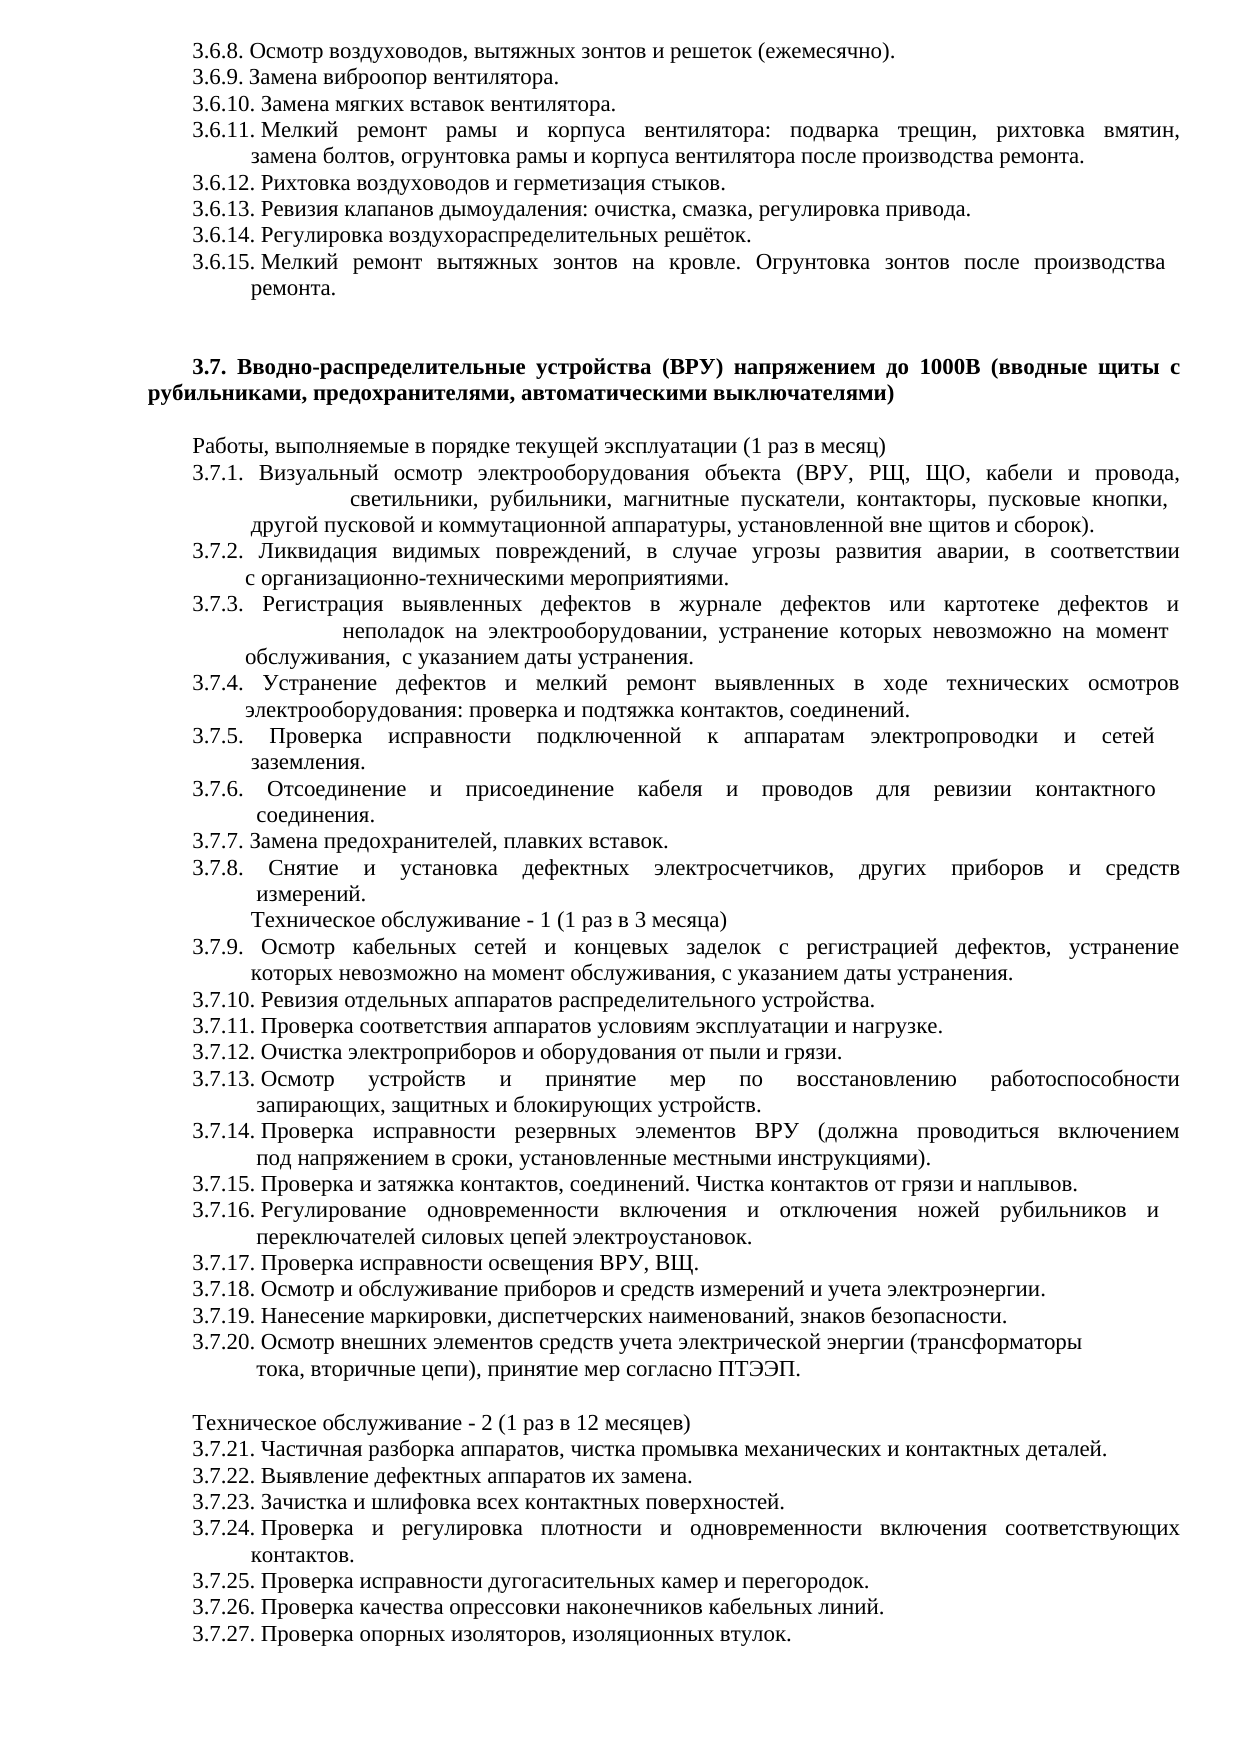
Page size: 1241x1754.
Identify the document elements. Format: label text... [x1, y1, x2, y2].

text Техническое обслуживание - 2 (1 раз в 12 месяцев) [148, 1409, 1181, 1435]
text 3.6.11. Мелкий ремонт рамы и корпуса вентилятора: подварка трещин, рихтовка вмятин, замена болтов, огрунтовка рамы и корпуса вентилятора после производства ремонта. [148, 116, 1181, 169]
text 3.7. Вводно-распределительные устройства (ВРУ) напряжением до 1000В (вводные щиты с рубильниками, предохранителями, автоматическими выключателями) [148, 353, 1181, 406]
text 3.6.9. Замена виброопор вентилятора. [148, 63, 1181, 89]
text 3.7.18. Осмотр и обслуживание приборов и средств измерений и учета электроэнергии. [148, 1276, 1181, 1302]
text 3.7.26. Проверка качества опрессовки наконечников кабельных линий. [148, 1593, 1181, 1620]
text 3.7.21. Частичная разборка аппаратов, чистка промывка механических и контактных деталей. [148, 1435, 1181, 1462]
text 3.7.11. Проверка соответствия аппаратов условиям эксплуатации и нагрузке. [148, 1012, 1181, 1038]
text 3.7.25. Проверка исправности дугогасительных камер и перегородок. [148, 1567, 1181, 1593]
text Работы, выполняемые в порядке текущей эксплуатации (1 раз в месяц) [148, 432, 1181, 458]
text 3.7.27. Проверка опорных изоляторов, изоляционных втулок. [148, 1620, 1181, 1646]
text 3.7.5. Проверка исправности подключенной к аппаратам электропроводки и сетей заземления. [148, 722, 1181, 775]
text 3.7.9. Осмотр кабельных сетей и концевых заделок с регистрацией дефектов, устранение которых невозможно на момент обслуживания, с указанием даты устранения. [148, 933, 1181, 986]
text 3.7.4. Устранение дефектов и мелкий ремонт выявленных в ходе технических осмотров электрооборудования: проверка и подтяжка контактов, соединений. [148, 669, 1181, 722]
text 3.7.13. Осмотр устройств и принятие мер по восстановлению работоспособности запирающих, защитных и блокирующих устройств. [148, 1065, 1181, 1117]
text 3.7.22. Выявление дефектных аппаратов их замена. [148, 1462, 1181, 1488]
text 3.7.14. Проверка исправности резервных элементов ВРУ (должна проводиться включением под напряжением в сроки, установленные местными инструкциями). [148, 1117, 1181, 1170]
text 3.7.19. Нанесение маркировки, диспетчерских наименований, знаков безопасности. [148, 1302, 1181, 1328]
text 3.7.24. Проверка и регулировка плотности и одновременности включения соответствующих контактов. [148, 1514, 1181, 1567]
text 3.6.12. Рихтовка воздуховодов и герметизация стыков. [148, 169, 1181, 195]
text 3.7.2. Ликвидация видимых повреждений, в случае угрозы развития аварии, в соответствии с организационно-техническими мероприятиями. [148, 538, 1181, 590]
text 3.6.8. Осмотр воздуховодов, вытяжных зонтов и решеток (ежемесячно). [148, 37, 1181, 63]
text 3.7.7. Замена предохранителей, плавких вставок. [148, 827, 1181, 854]
text 3.7.3. Регистрация выявленных дефектов в журнале дефектов или картотеке дефектов и неполадок на электрооборудовании, устранение которых невозможно на момент обслуживания, с указанием даты устранения. [148, 590, 1181, 669]
text 3.7.23. Зачистка и шлифовка всех контактных поверхностей. [148, 1488, 1181, 1514]
text 3.7.20. Осмотр внешних элементов средств учета электрической энергии (трансформаторы тока, вторичные цепи), принятие мер согласно ПТЭЭП. [148, 1328, 1181, 1409]
text 3.7.10. Ревизия отдельных аппаратов распределительного устройства. [148, 986, 1181, 1012]
text 3.7.17. Проверка исправности освещения ВРУ, ВЩ. [148, 1249, 1181, 1276]
text 3.7.1. Визуальный осмотр электрооборудования объекта (ВРУ, РЩ, ЩО, кабели и провода, светильники, рубильники, магнитные пускатели, контакторы, пусковые кнопки, другой пусковой и коммутационной аппаратуры, установленной вне щитов и сборок). [148, 458, 1181, 538]
text Техническое обслуживание - 1 (1 раз в 3 месяца) [148, 907, 1181, 933]
text 3.6.13. Ревизия клапанов дымоудаления: очистка, смазка, регулировка привода. [148, 195, 1181, 221]
text 3.6.15. Мелкий ремонт вытяжных зонтов на кровле. Огрунтовка зонтов после производства ремонта. [148, 248, 1181, 300]
text 3.6.10. Замена мягких вставок вентилятора. [148, 89, 1181, 116]
text 3.7.12. Очистка электроприборов и оборудования от пыли и грязи. [148, 1038, 1181, 1065]
text 3.7.8. Снятие и установка дефектных электросчетчиков, других приборов и средств измерений. [148, 854, 1181, 907]
text 3.6.14. Регулировка воздухораспределительных решёток. [148, 221, 1181, 248]
text 3.7.15. Проверка и затяжка контактов, соединений. Чистка контактов от грязи и наплывов. [148, 1170, 1181, 1196]
text 3.7.6. Отсоединение и присоединение кабеля и проводов для ревизии контактного соединения. [148, 775, 1181, 827]
text 3.7.16. Регулирование одновременности включения и отключения ножей рубильников и переключателей силовых цепей электроустановок. [148, 1196, 1181, 1249]
